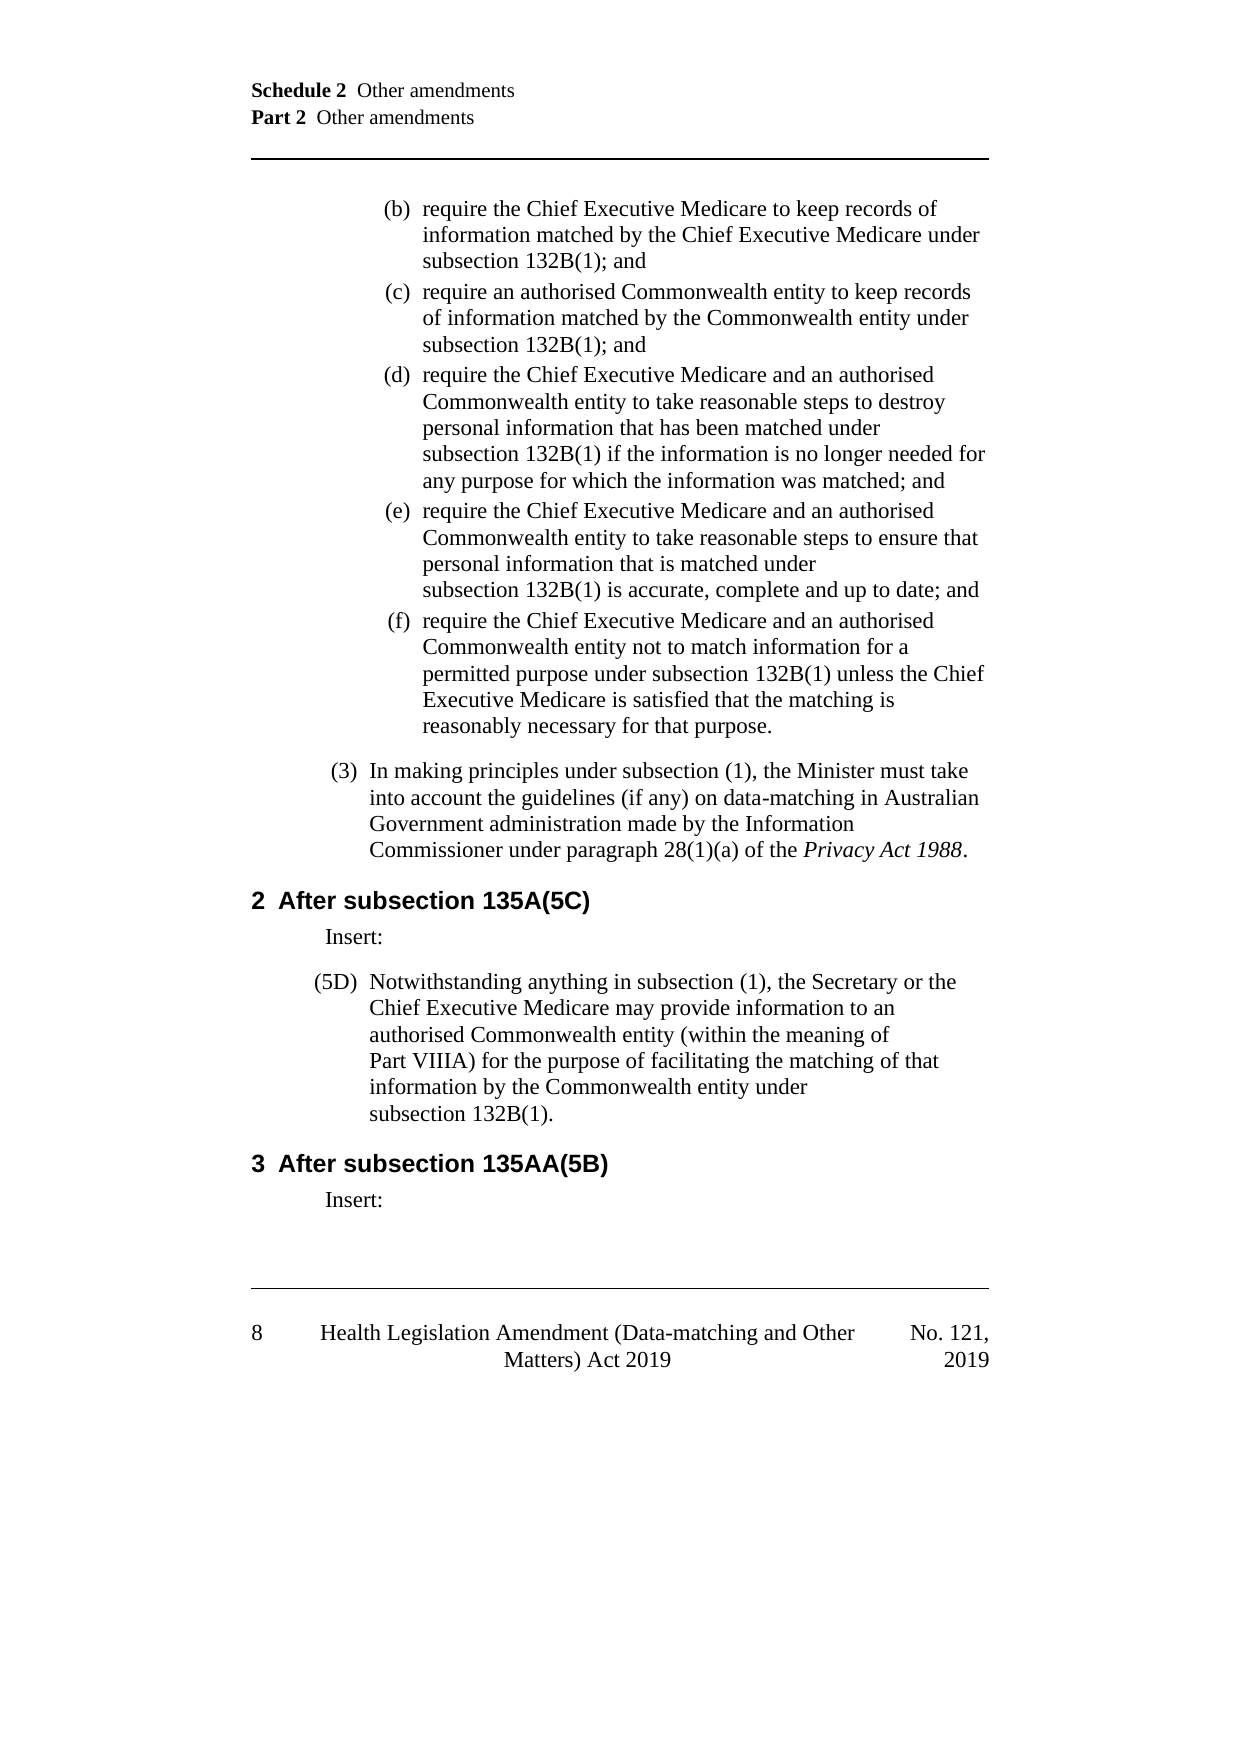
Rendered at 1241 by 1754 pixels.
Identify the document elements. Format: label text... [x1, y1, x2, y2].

text (b) require the Chief Executive Medicare to keep records of information matched by the Chief Executive Medicare under subsection 132B(1); and [251, 195, 989, 274]
text (3) In making principles under subsection (1), the Minister must take into account the guidelines (if any) on data-matching in Australian Government administration made by the Information Commissioner under paragraph 28(1)(a) of the Privacy Act 1988. [251, 757, 989, 863]
text Insert: [325, 923, 989, 949]
text 3 After subsection 135AA(5B) [251, 1149, 989, 1178]
text (e) require the Chief Executive Medicare and an authorised Commonwealth entity to take reasonable steps to ensure that personal information that is matched under subsection 132B(1) is accurate, complete and up to date; and [251, 497, 989, 603]
text (c) require an authorised Commonwealth entity to keep records of information matched by the Commonwealth entity under subsection 132B(1); and [251, 278, 989, 357]
text (f) require the Chief Executive Medicare and an authorised Commonwealth entity not to match information for a permitted purpose under subsection 132B(1) unless the Chief Executive Medicare is satisfied that the matching is reasonably necessary for that purpose. [251, 607, 989, 739]
text 2 After subsection 135A(5C) [251, 886, 989, 914]
text Insert: [325, 1186, 989, 1212]
text (5D) Notwithstanding anything in subsection (1), the Secretary or the Chief Executive Medicare may provide information to an authorised Commonwealth entity (within the meaning of Part VIIIA) for the purpose of facilitating the matching of that information by the Commonwealth entity under subsection 132B(1). [251, 968, 989, 1126]
text (d) require the Chief Executive Medicare and an authorised Commonwealth entity to take reasonable steps to destroy personal information that has been matched under subsection 132B(1) if the information is no longer needed for any purpose for which the information was matched; and [251, 361, 989, 493]
